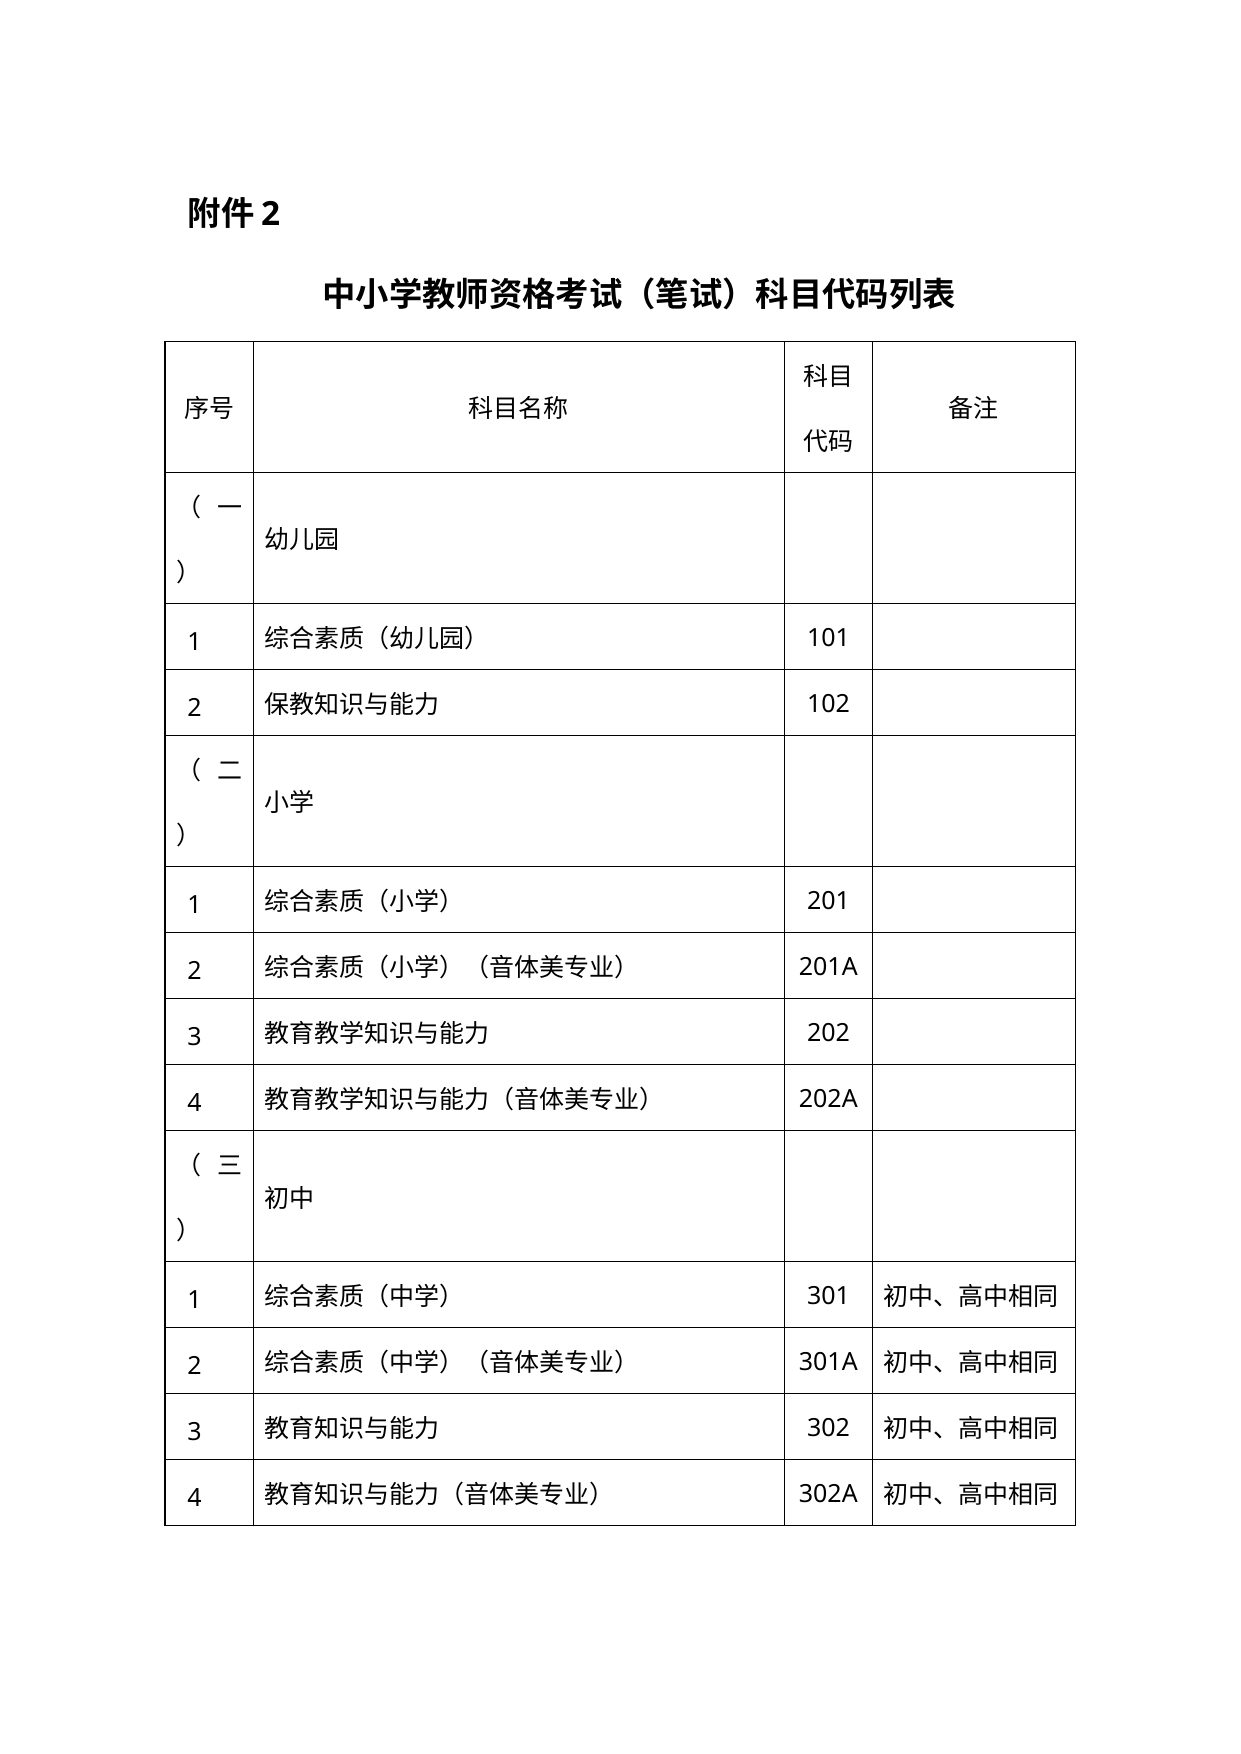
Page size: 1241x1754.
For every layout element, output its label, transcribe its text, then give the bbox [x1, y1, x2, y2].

table_cell [166, 867, 253, 932]
table_cell 202A [785, 1065, 872, 1130]
table_cell 202 [785, 999, 872, 1064]
table_cell 综合素质（幼儿园） [254, 604, 784, 669]
table_cell [166, 1394, 253, 1459]
table_cell [873, 604, 1075, 669]
table_cell 初中、高中相同 [873, 1328, 1075, 1393]
table_cell [166, 604, 253, 669]
table_cell [873, 867, 1075, 932]
table_cell [873, 1065, 1075, 1130]
table_cell 教育教学知识与能力 [254, 999, 784, 1064]
table_cell [166, 1460, 253, 1525]
table_cell 201 [785, 867, 872, 932]
table_cell 综合素质（小学） [254, 867, 784, 932]
table_header 科目 代码 [785, 342, 872, 472]
table_cell （三） [166, 1131, 253, 1261]
table_cell 综合素质（中学） [254, 1262, 784, 1327]
table_cell [166, 670, 253, 735]
table_cell 小学 [254, 736, 784, 866]
table_cell 301A [785, 1328, 872, 1393]
table_cell 301 [785, 1262, 872, 1327]
table_cell 初中、高中相同 [873, 1394, 1075, 1459]
table_cell 初中、高中相同 [873, 1262, 1075, 1327]
table_cell [166, 1065, 253, 1130]
table_cell [785, 736, 872, 866]
table_cell [166, 933, 253, 998]
table_cell [785, 1131, 872, 1261]
table_header 备注 [873, 342, 1075, 472]
table_cell [166, 1262, 253, 1327]
table_cell 302A [785, 1460, 872, 1525]
table_cell [166, 999, 253, 1064]
table_cell 教育知识与能力（音体美专业） [254, 1460, 784, 1525]
table_header 序号 [166, 342, 253, 472]
table_cell 幼儿园 [254, 473, 784, 603]
table_cell [873, 670, 1075, 735]
table_cell 102 [785, 670, 872, 735]
table_cell 101 [785, 604, 872, 669]
table_cell 综合素质（中学）（音体美专业） [254, 1328, 784, 1393]
table_cell 教育教学知识与能力（音体美专业） [254, 1065, 784, 1130]
table_cell [166, 1328, 253, 1393]
table_cell 201A [785, 933, 872, 998]
table_cell [873, 933, 1075, 998]
table_cell 302 [785, 1394, 872, 1459]
table_cell [785, 473, 872, 603]
table_cell [873, 473, 1075, 603]
text 中小学教师资格考试（笔试）科目代码列表 [225, 259, 1053, 324]
table_cell （二） [166, 736, 253, 866]
table_cell 保教知识与能力 [254, 670, 784, 735]
table_cell 初中 [254, 1131, 784, 1261]
table_cell 初中、高中相同 [873, 1460, 1075, 1525]
table_cell （一） [166, 473, 253, 603]
table_cell 综合素质（小学）（音体美专业） [254, 933, 784, 998]
table_header 科目名称 [254, 342, 784, 472]
table_cell 教育知识与能力 [254, 1394, 784, 1459]
text 附件2 [187, 178, 1053, 243]
table_cell [873, 999, 1075, 1064]
table_cell [873, 1131, 1075, 1261]
table_cell [873, 736, 1075, 866]
